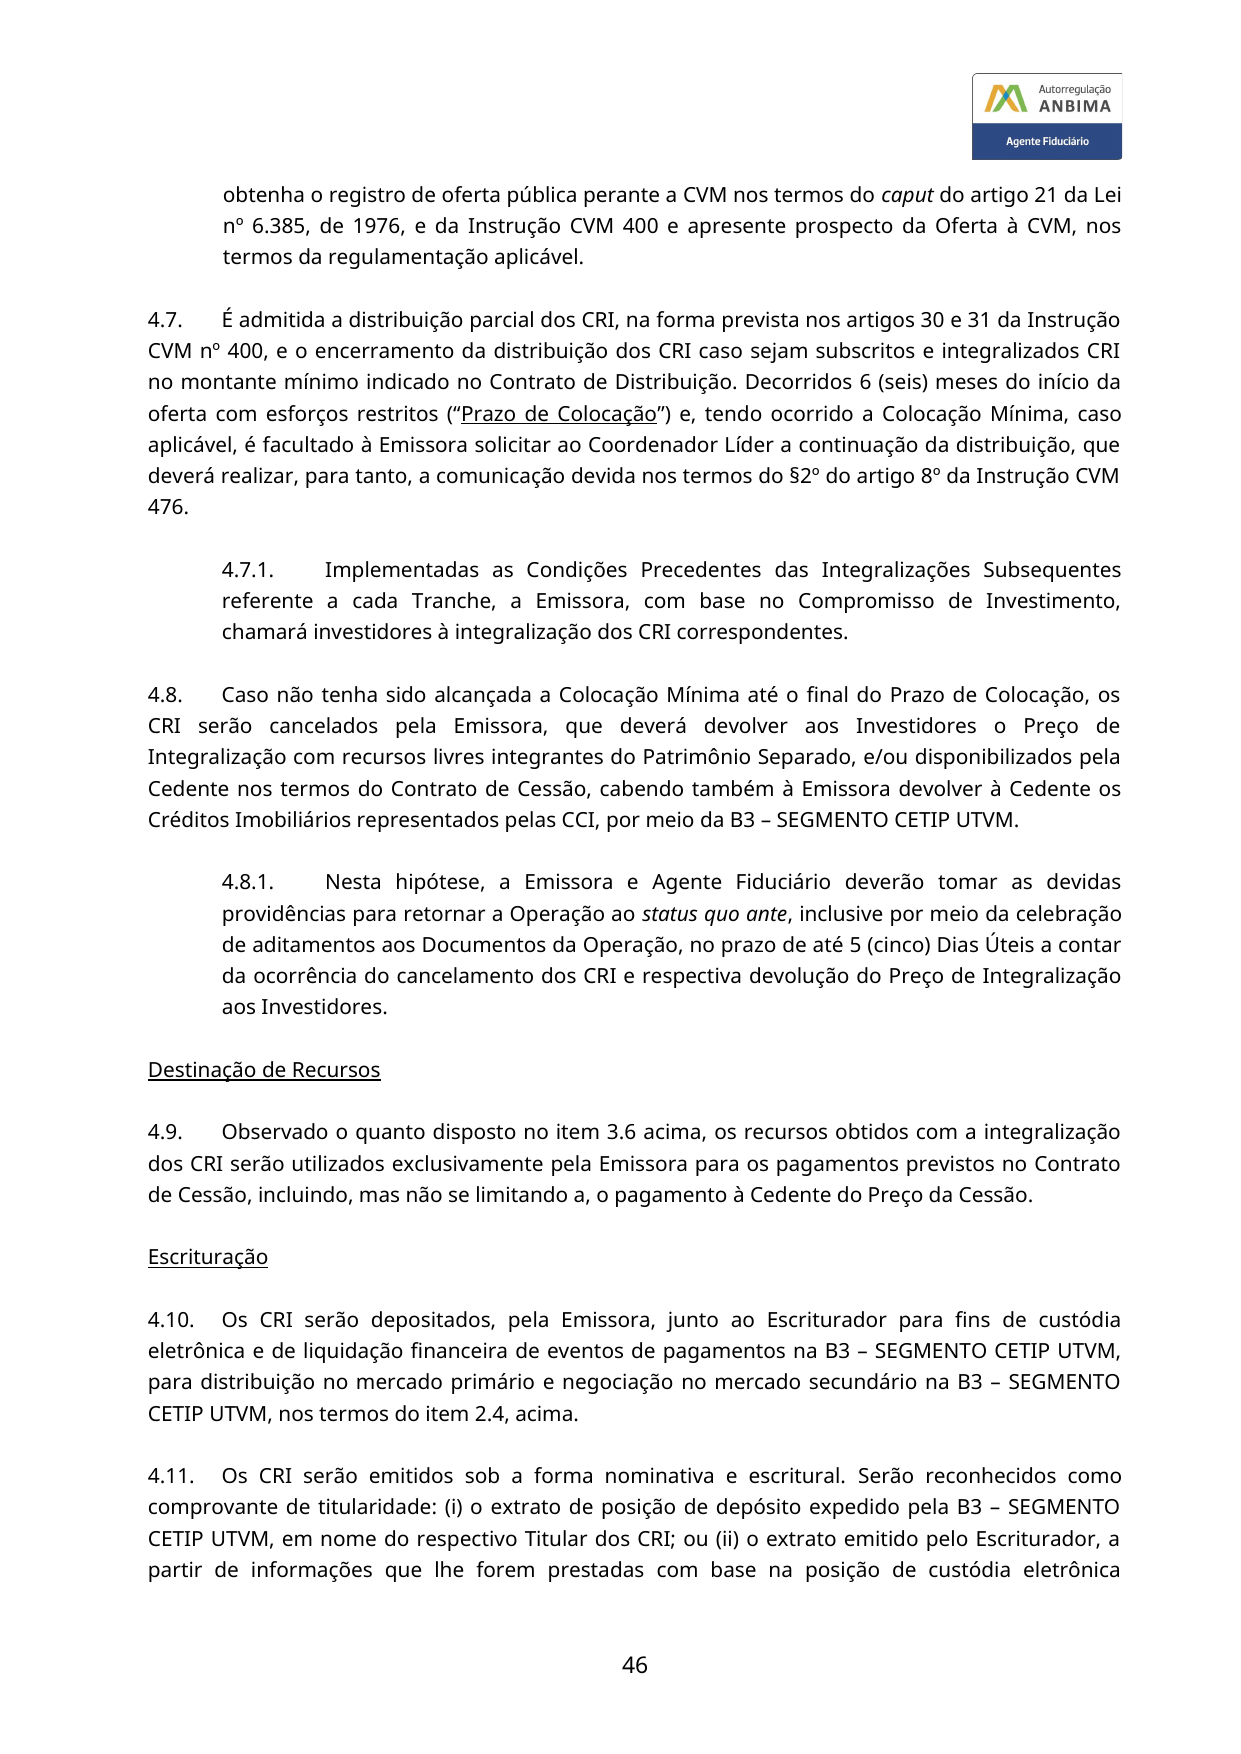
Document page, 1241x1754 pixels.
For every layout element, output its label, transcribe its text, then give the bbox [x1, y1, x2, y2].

list Observado o quanto disposto no item 3.6 acima, os recursos obtidos com a integralização dos CRI serão utilizados exclusivamente pela Emissora para os pagamentos previstos no Contrato de Cessão, incluindo, mas não se limitando a, o pagamento à Cedente do Preço da Cessão. [148, 1115, 1122, 1208]
list 4.8.1. Nesta hipótese, a Emissora e Agente Fiduciário deverão tomar as devidas providências para retornar a Operação ao status quo ante, inclusive por meio da celebração de aditamentos aos Documentos da Operação, no prazo de até 5 (cinco) Dias Úteis a contar da ocorrência do cancelamento dos CRI e respectiva devolução do Preço de Integralização aos Investidores. [222, 865, 1122, 1021]
text 4.7.1. Implementadas as Condições Precedentes das Integralizações Subsequentes referente a cada Tranche, a Emissora, com base no Compromisso de Investimento, chamará investidores à integralização dos CRI correspondentes. [222, 552, 1122, 646]
list Caso não tenha sido alcançada a Colocação Mínima até o final do Prazo de Colocação, os CRI serão cancelados pela Emissora, que deverá devolver aos Investidores o Preço de Integralização com recursos livres integrantes do Patrimônio Separado, e/ou disponibilizados pela Cedente nos termos do Contrato de Cessão, cabendo também à Emissora devolver à Cedente os Créditos Imobiliários representados pelas CCI, por meio da B3 – SEGMENTO CETIP UTVM. [148, 677, 1122, 833]
list Escrituração [148, 1240, 1122, 1271]
list Os CRI serão depositados, pela Emissora, junto ao Escriturador para fins de custódia eletrônica e de liquidação financeira de eventos de pagamentos na B3 – SEGMENTO CETIP UTVM, para distribuição no mercado primário e negociação no mercado secundário na B3 – SEGMENTO CETIP UTVM, nos termos do item 2.4, acima. [148, 1302, 1122, 1427]
picture [972, 73, 1123, 160]
list Destinação de Recursos [148, 1052, 1122, 1083]
list É admitida a distribuição parcial dos CRI, na forma prevista nos artigos 30 e 31 da Instrução CVM nº 400, e o encerramento da distribuição dos CRI caso sejam subscritos e integralizados CRI no montante mínimo indicado no Contrato de Distribuição. Decorridos 6 (seis) meses do início da oferta com esforços restritos (“Prazo de Colocação”) e, tendo ocorrido a Colocação Mínima, caso aplicável, é facultado à Emissora solicitar ao Coordenador Líder a continuação da distribuição, que deverá realizar, para tanto, a comunicação devida nos termos do §2º do artigo 8º da Instrução CVM 476. [148, 302, 1122, 521]
